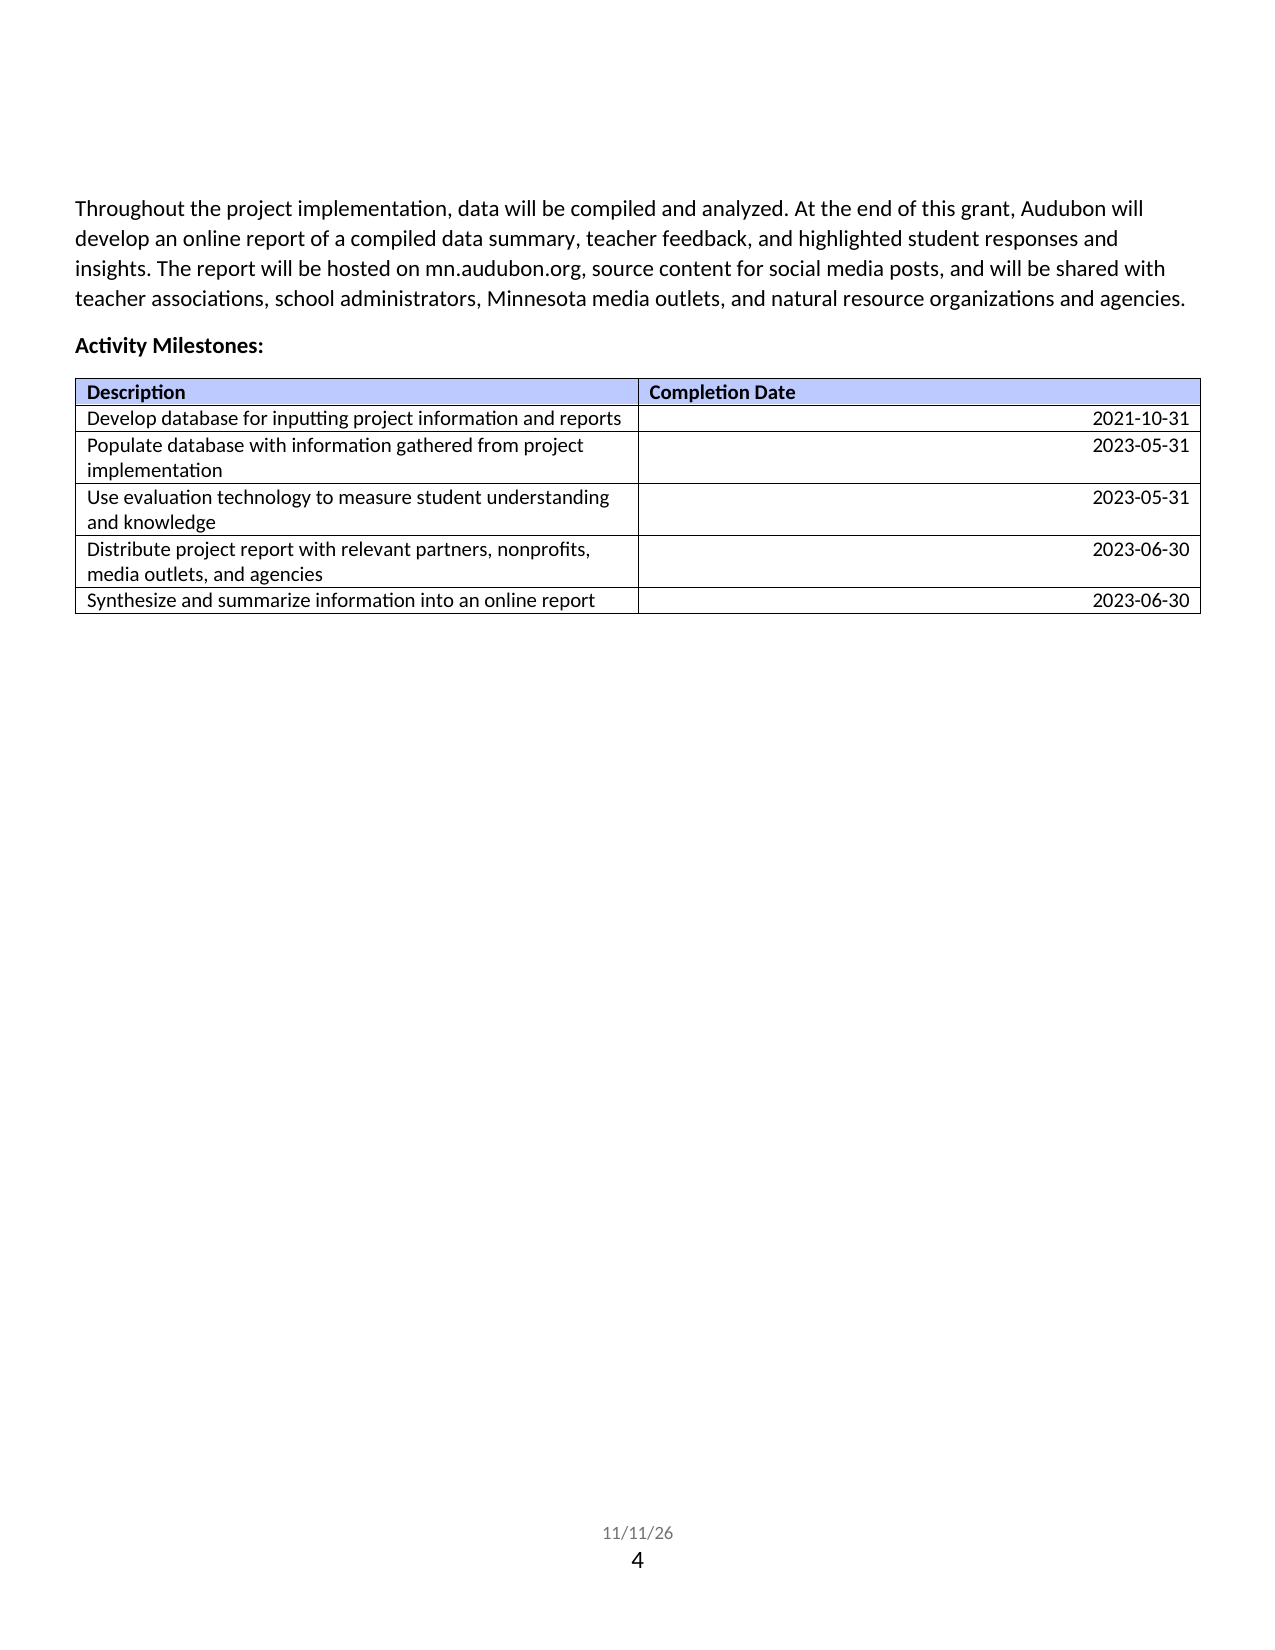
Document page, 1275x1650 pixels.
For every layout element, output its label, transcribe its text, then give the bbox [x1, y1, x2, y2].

table_cell 2023-06-30 [639, 588, 1200, 613]
table_cell Develop database for inputting project information and reports [76, 406, 638, 431]
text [75, 103, 1200, 312]
text Activity Milestones: [75, 331, 1200, 359]
table_cell Synthesize and summarize information into an online report [76, 588, 638, 613]
table_cell Distribute project report with relevant partners, nonprofits, media outlets, and agencies [76, 536, 638, 587]
table_cell 2023-05-31 [639, 484, 1200, 535]
table_cell 2023-06-30 [639, 536, 1200, 587]
table_cell Use evaluation technology to measure student understanding and knowledge [76, 484, 638, 535]
table_cell 2023-05-31 [639, 432, 1200, 483]
table_header Completion Date [639, 379, 1200, 404]
table_header Description [76, 379, 638, 404]
table_cell 2021-10-31 [639, 406, 1200, 431]
table_cell Populate database with information gathered from project implementation [76, 432, 638, 483]
